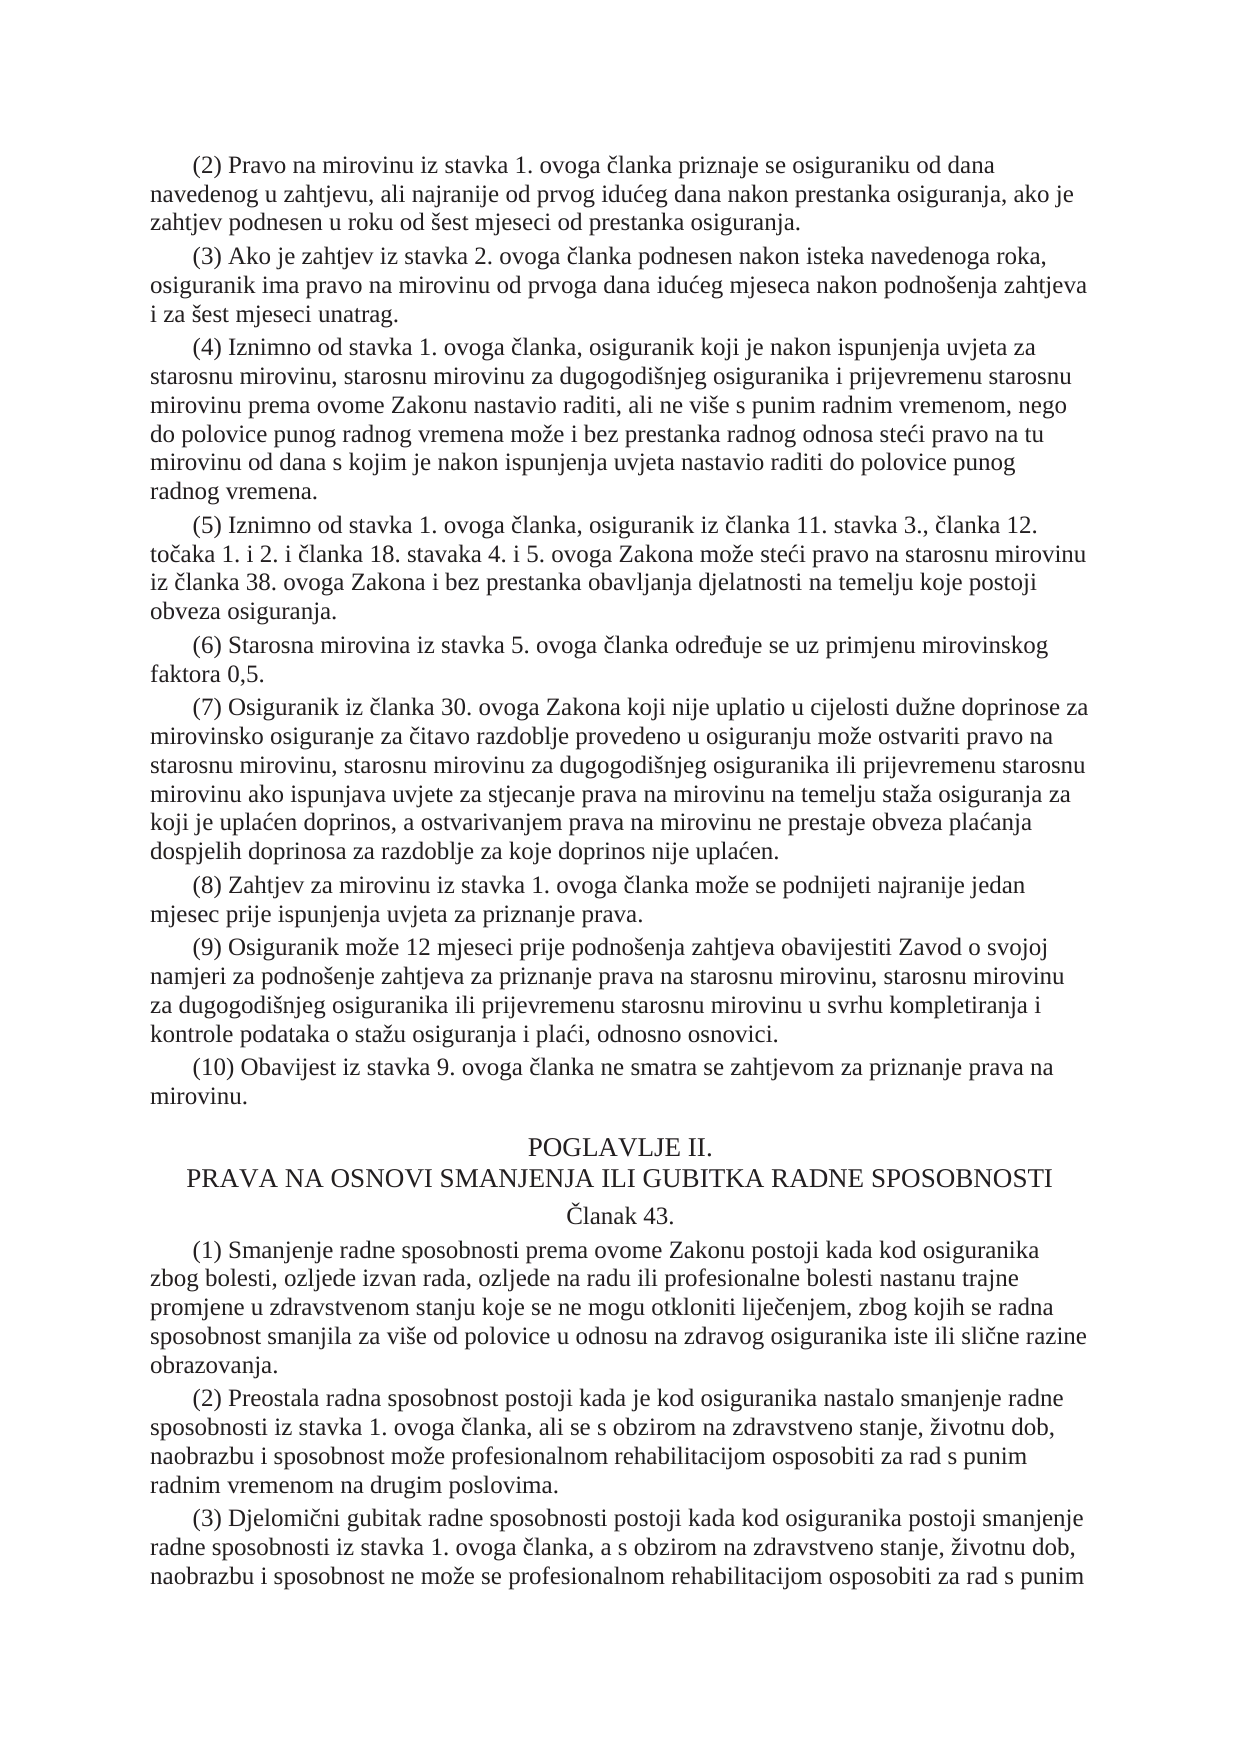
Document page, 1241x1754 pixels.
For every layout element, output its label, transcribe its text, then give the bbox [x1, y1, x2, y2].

text (2) Pravo na mirovinu iz stavka 1. ovoga članka priznaje se osiguraniku od dana navedenog u zahtjevu, ali najranije od prvog idućeg dana nakon prestanka osiguranja, ako je zahtjev podnesen u roku od šest mjeseci od prestanka osiguranja. [150, 150, 1090, 236]
text (8) Zahtjev za mirovinu iz stavka 1. ovoga članka može se podnijeti najranije jedan mjesec prije ispunjenja uvjeta za priznanje prava. [150, 870, 1090, 927]
text (1) Smanjenje radne sposobnosti prema ovome Zakonu postoji kada kod osiguranika zbog bolesti, ozljede izvan rada, ozljede na radu ili profesionalne bolesti nastanu trajne promjene u zdravstvenom stanju koje se ne mogu otkloniti liječenjem, zbog kojih se radna sposobnost smanjila za više od polovice u odnosu na zdravog osiguranika iste ili slične razine obrazovanja. [150, 1235, 1090, 1378]
text (5) Iznimno od stavka 1. ovoga članka, osiguranik iz članka 11. stavka 3., članka 12. točaka 1. i 2. i članka 18. stavaka 4. i 5. ovoga Zakona može steći pravo na starosnu mirovinu iz članka 38. ovoga Zakona i bez prestanka obavljanja djelatnosti na temelju koje postoji obveza osiguranja. [150, 510, 1090, 625]
text (7) Osiguranik iz članka 30. ovoga Zakona koji nije uplatio u cijelosti dužne doprinose za mirovinsko osiguranje za čitavo razdoblje provedeno u osiguranju može ostvariti pravo na starosnu mirovinu, starosnu mirovinu za dugogodišnjeg osiguranika ili prijevremenu starosnu mirovinu ako ispunjava uvjete za stjecanje prava na mirovinu na temelju staža osiguranja za koji je uplaćen doprinos, a ostvarivanjem prava na mirovinu ne prestaje obveza plaćanja dospjelih doprinosa za razdoblje za koje doprinos nije uplaćen. [150, 692, 1090, 865]
text (2) Preostala radna sposobnost postoji kada je kod osiguranika nastalo smanjenje radne sposobnosti iz stavka 1. ovoga članka, ali se s obzirom na zdravstveno stanje, životnu dob, naobrazbu i sposobnost može profesionalnom rehabilitacijom osposobiti za rad s punim radnim vremenom na drugim poslovima. [150, 1383, 1090, 1498]
text (3) Ako je zahtjev iz stavka 2. ovoga članka podnesen nakon isteka navedenoga roka, osiguranik ima pravo na mirovinu od prvoga dana idućeg mjeseca nakon podnošenja zahtjeva i za šest mjeseci unatrag. [150, 241, 1090, 327]
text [150, 1503, 1090, 1590]
text (10) Obavijest iz stavka 9. ovoga članka ne smatra se zahtjevom za priznanje prava na mirovinu. [150, 1052, 1090, 1110]
text (9) Osiguranik može 12 mjeseci prije podnošenja zahtjeva obavijestiti Zavod o svojoj namjeri za podnošenje zahtjeva za priznanje prava na starosnu mirovinu, starosnu mirovinu za dugogodišnjeg osiguranika ili prijevremenu starosnu mirovinu u svrhu kompletiranja i kontrole podataka o stažu osiguranja i plaći, odnosno osnovici. [150, 932, 1090, 1047]
text Članak 43. [150, 1201, 1090, 1230]
text (6) Starosna mirovina iz stavka 5. ovoga članka određuje se uz primjenu mirovinskog faktora 0,5. [150, 630, 1090, 687]
text POGLAVLJE II. PRAVA NA OSNOVI SMANJENJA ILI GUBITKA RADNE SPOSOBNOSTI [150, 1131, 1090, 1193]
text (4) Iznimno od stavka 1. ovoga članka, osiguranik koji je nakon ispunjenja uvjeta za starosnu mirovinu, starosnu mirovinu za dugogodišnjeg osiguranika i prijevremenu starosnu mirovinu prema ovome Zakonu nastavio raditi, ali ne više s punim radnim vremenom, nego do polovice punog radnog vremena može i bez prestanka radnog odnosa steći pravo na tu mirovinu od dana s kojim je nakon ispunjenja uvjeta nastavio raditi do polovice punog radnog vremena. [150, 332, 1090, 505]
